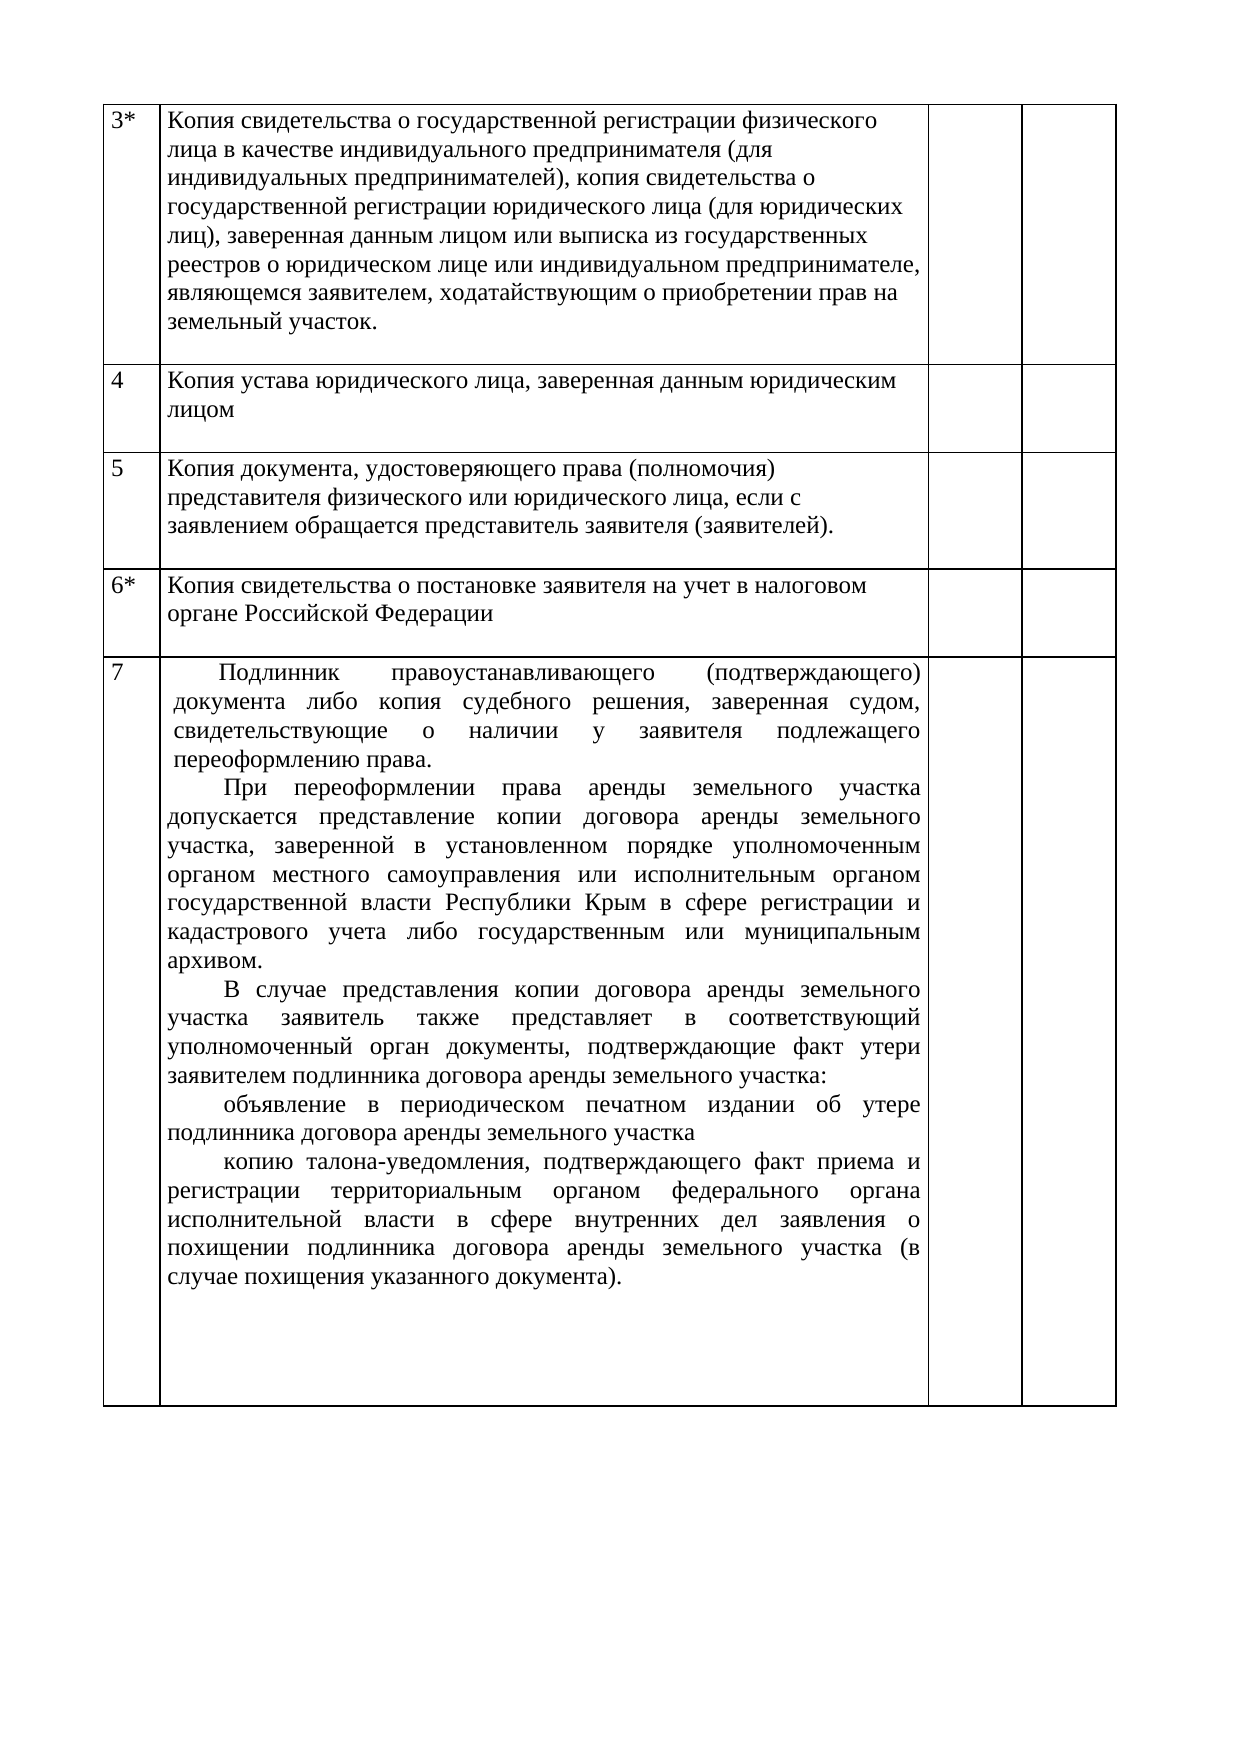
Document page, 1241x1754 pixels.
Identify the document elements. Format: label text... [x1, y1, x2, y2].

table_cell [929, 365, 1021, 452]
table_cell 7 [104, 658, 159, 1405]
table_cell Копия свидетельства о государственной регистрации физического лица в качестве индивидуального предпринимателя (для индивидуальных предпринимателей), копия свидетельства о государственной регистрации юридического лица (для юридических лиц), заверенная данным лицом или выписка из государственных реестров о юридическом лице или индивидуальном предпринимателе, являющемся заявителем, ходатайствующим о приобретении прав на земельный участок. [161, 105, 928, 364]
table_cell [1023, 365, 1115, 452]
table_cell [1023, 453, 1115, 568]
table_cell 3* [104, 105, 159, 364]
table_cell [929, 105, 1021, 364]
table_cell 6* [104, 570, 159, 656]
table_cell [929, 570, 1021, 656]
table_cell Копия документа, удостоверяющего права (полномочия) представителя физического или юридического лица, если с заявлением обращается представитель заявителя (заявителей). [161, 453, 928, 568]
table_cell 4 [104, 365, 159, 452]
table_cell [1023, 658, 1115, 1405]
table_cell [1023, 570, 1115, 656]
table_cell Копия свидетельства о постановке заявителя на учет в налоговом органе Российской Федерации [161, 570, 928, 656]
table_cell [929, 453, 1021, 568]
table_cell [929, 658, 1021, 1405]
table_cell 5 [104, 453, 159, 568]
table_cell Копия устава юридического лица, заверенная данным юридическим лицом [161, 365, 928, 452]
table_cell [1023, 105, 1115, 364]
table_cell Подлинник правоустанавливающего (подтверждающего) документа либо копия судебного решения, заверенная судом, свидетельствующие о наличии у заявителя подлежащего переоформлению права. При переоформлении права аренды земельного участка допускается представление копии договора аренды земельного участка, заверенной в установленном порядке уполномоченным органом местного самоуправления или исполнительным органом государственной власти Республики Крым в сфере регистрации и кадастрового учета либо государственным или муниципальным архивом. В случае представления копии договора аренды земельного участка заявитель также представляет в соответствующий уполномоченный орган документы, подтверждающие факт утери заявителем подлинника договора аренды земельного участка: объявление в периодическом печатном издании об утере подлинника договора аренды земельного участка копию талона-уведомления, подтверждающего факт приема и регистрации территориальным органом федерального органа исполнительной власти в сфере внутренних дел заявления о похищении подлинника договора аренды земельного участка (в случае похищения указанного документа). [161, 658, 928, 1405]
